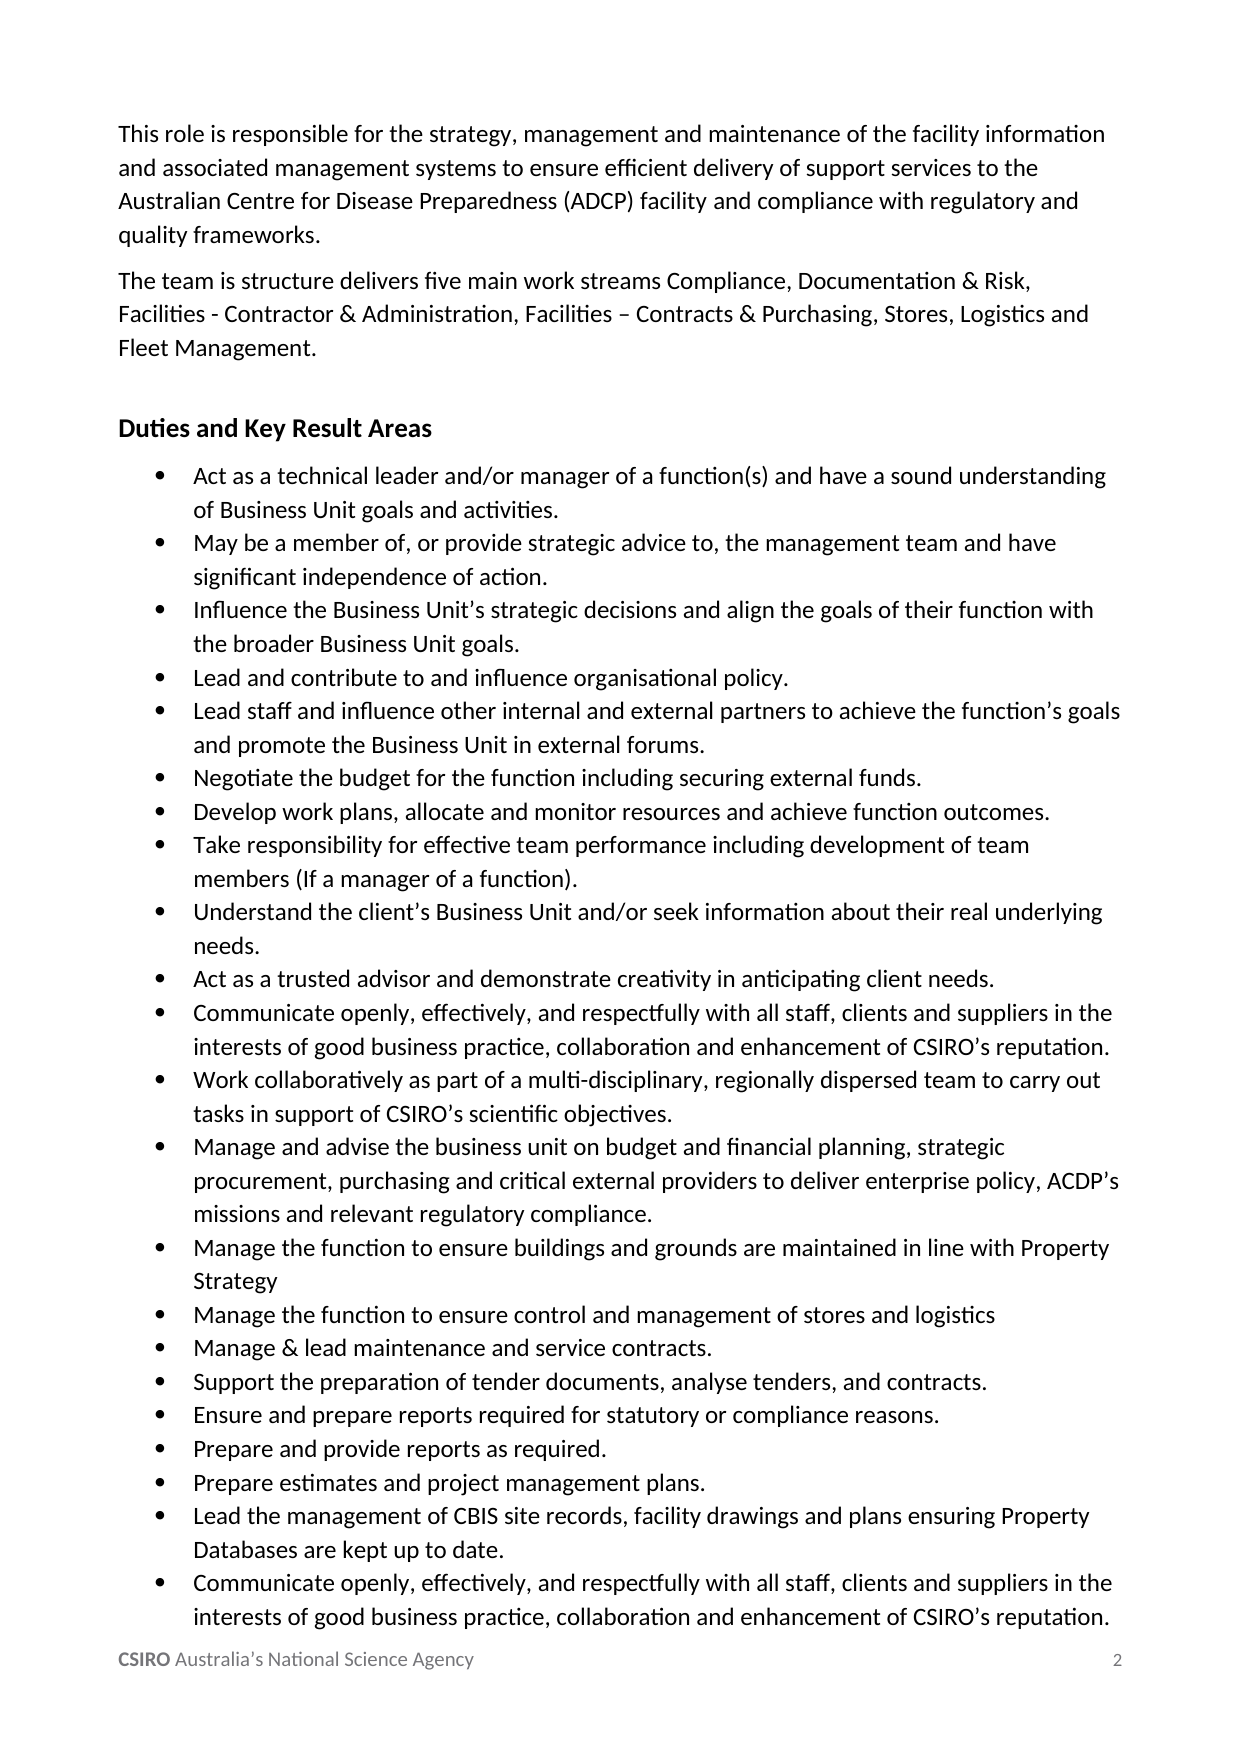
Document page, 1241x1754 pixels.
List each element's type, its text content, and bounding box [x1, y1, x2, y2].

text This role is responsible for the strategy, management and maintenance of the facility information and associated management systems to ensure efficient delivery of support services to the Australian Centre for Disease Preparedness (ADCP) facility and compliance with regulatory and quality frameworks. [118, 118, 1122, 249]
list Act as a technical leader and/or manager of a function(s) and have a sound understanding of Business Unit goals and activities. [156, 460, 1122, 524]
list Prepare estimates and project management plans. [156, 1467, 1122, 1497]
list Lead and contribute to and influence organisational policy. [156, 662, 1122, 692]
text Duties and Key Result Areas [118, 378, 1122, 445]
list Manage the function to ensure control and management of stores and logistics [156, 1299, 1122, 1329]
text The team is structure delivers five main work streams Compliance, Documentation & Risk, Facilities - Contractor & Administration, Facilities – Contracts & Purchasing, Stores, Logistics and Fleet Management. [118, 265, 1122, 362]
list Communicate openly, effectively, and respectfully with all staff, clients and suppliers in the interests of good business practice, collaboration and enhancement of CSIRO’s reputation. [156, 1567, 1122, 1631]
list Manage & lead maintenance and service contracts. [156, 1332, 1122, 1363]
list Take responsibility for effective team performance including development of team members (If a manager of a function). [156, 829, 1122, 893]
list Influence the Business Unit’s strategic decisions and align the goals of their function with the broader Business Unit goals. [156, 594, 1122, 659]
list Lead the management of CBIS site records, facility drawings and plans ensuring Property Databases are kept up to date. [156, 1500, 1122, 1564]
list Work collaboratively as part of a multi-disciplinary, regionally dispersed team to carry out tasks in support of CSIRO’s scientific objectives. [156, 1064, 1122, 1128]
list Negotiate the budget for the function including securing external funds. [156, 762, 1122, 793]
list May be a member of, or provide strategic advice to, the management team and have significant independence of action. [156, 527, 1122, 592]
list Ensure and prepare reports required for statutory or compliance reasons. [156, 1399, 1122, 1430]
list Understand the client’s Business Unit and/or seek information about their real underlying needs. [156, 896, 1122, 961]
list Lead staff and influence other internal and external partners to achieve the function’s goals and promote the Business Unit in external forums. [156, 695, 1122, 759]
list Act as a trusted advisor and demonstrate creativity in anticipating client needs. [156, 963, 1122, 994]
list Communicate openly, effectively, and respectfully with all staff, clients and suppliers in the interests of good business practice, collaboration and enhancement of CSIRO’s reputation. [156, 997, 1122, 1061]
list Support the preparation of tender documents, analyse tenders, and contracts. [156, 1366, 1122, 1397]
list Manage and advise the business unit on budget and financial planning, strategic procurement, purchasing and critical external providers to deliver enterprise policy, ACDP’s missions and relevant regulatory compliance. [156, 1131, 1122, 1229]
list Prepare and provide reports as required. [156, 1433, 1122, 1464]
list Develop work plans, allocate and monitor resources and achieve function outcomes. [156, 796, 1122, 826]
list Manage the function to ensure buildings and grounds are maintained in line with Property Strategy [156, 1232, 1122, 1296]
